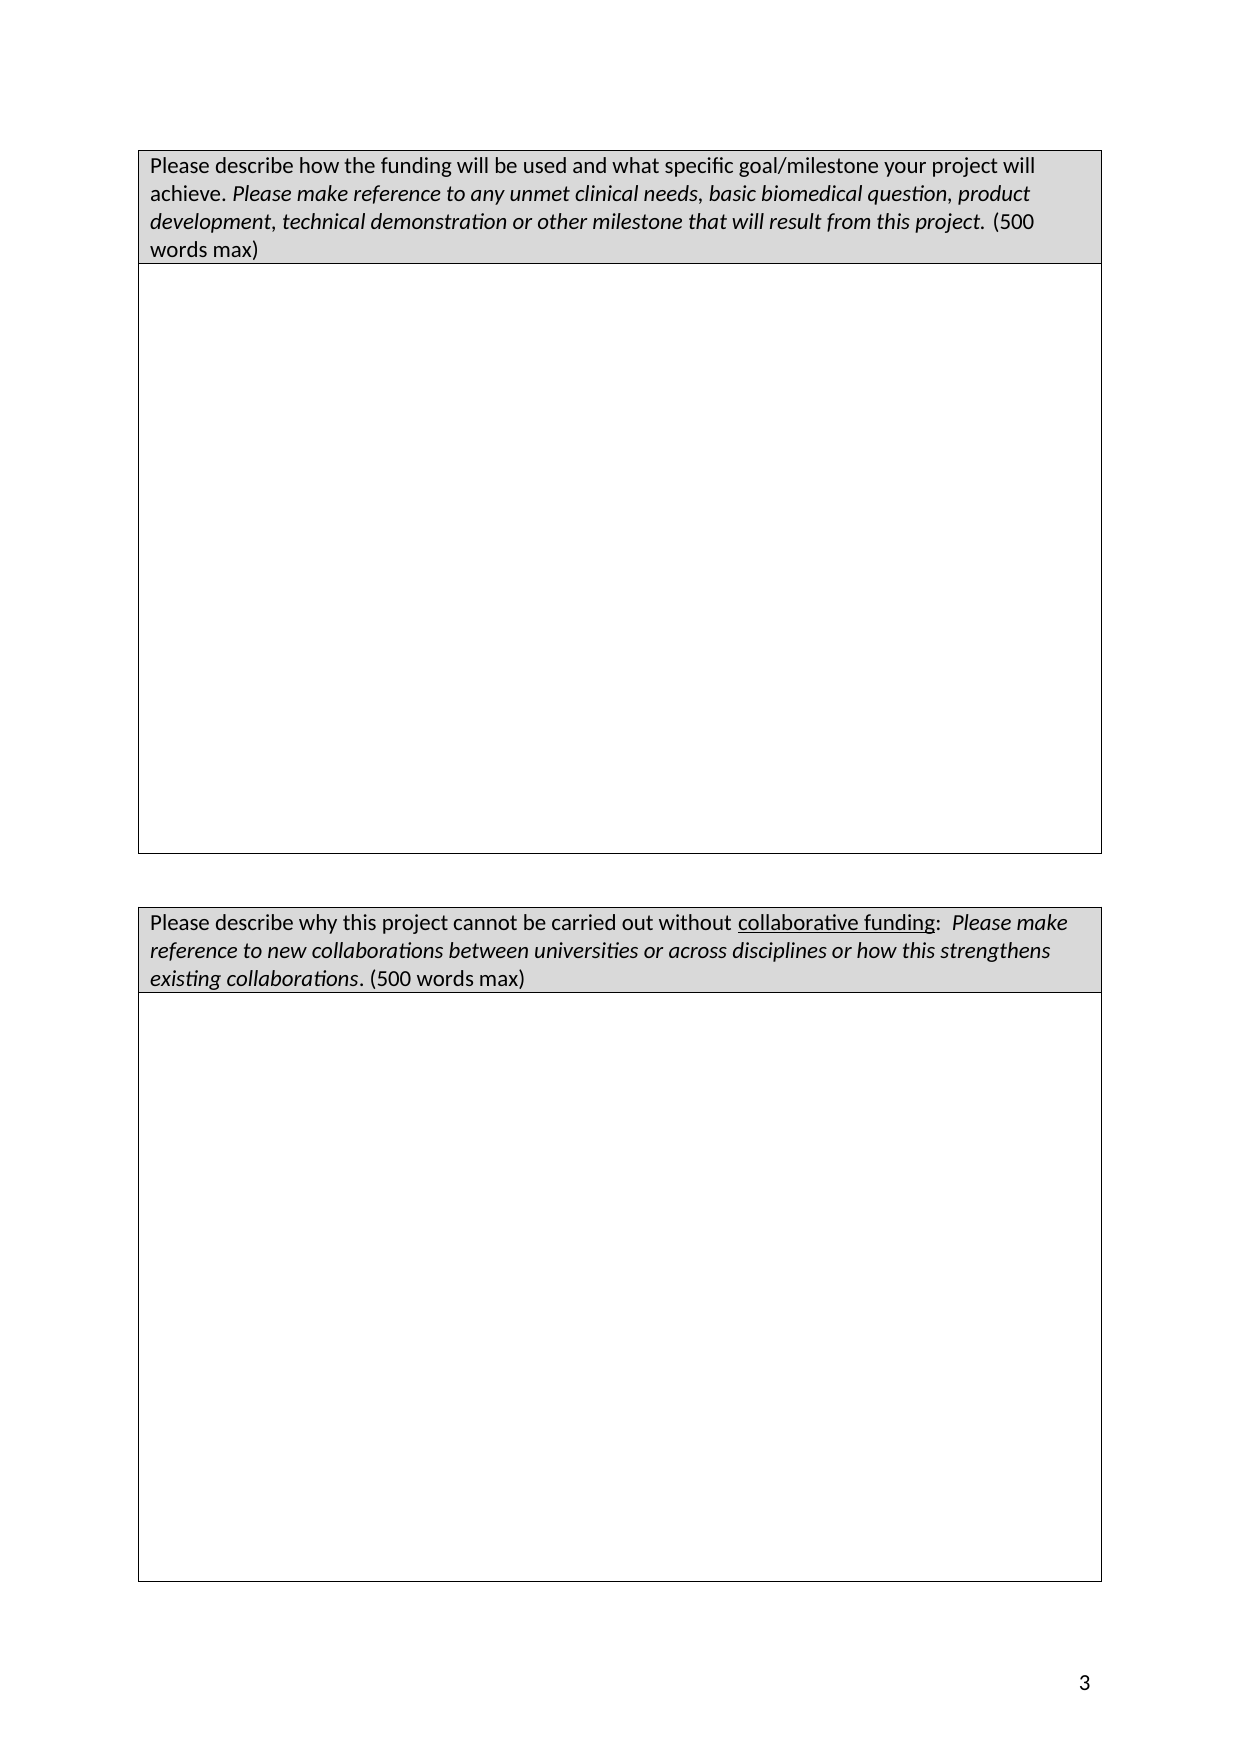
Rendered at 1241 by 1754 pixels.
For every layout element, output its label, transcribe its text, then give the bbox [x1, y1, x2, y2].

table_cell [139, 993, 1101, 1581]
table_header Please describe why this project cannot be carried out without collaborative funding: Please make reference to new collaborations between universities or across disciplines or how this strengthens existing collaborations. (500 words max) [139, 908, 1101, 992]
table_cell [139, 264, 1101, 853]
table_header Please describe how the funding will be used and what specific goal/milestone your project will achieve. Please make reference to any unmet clinical needs, basic biomedical question, product development, technical demonstration or other milestone that will result from this project. (500 words max) [139, 151, 1101, 263]
